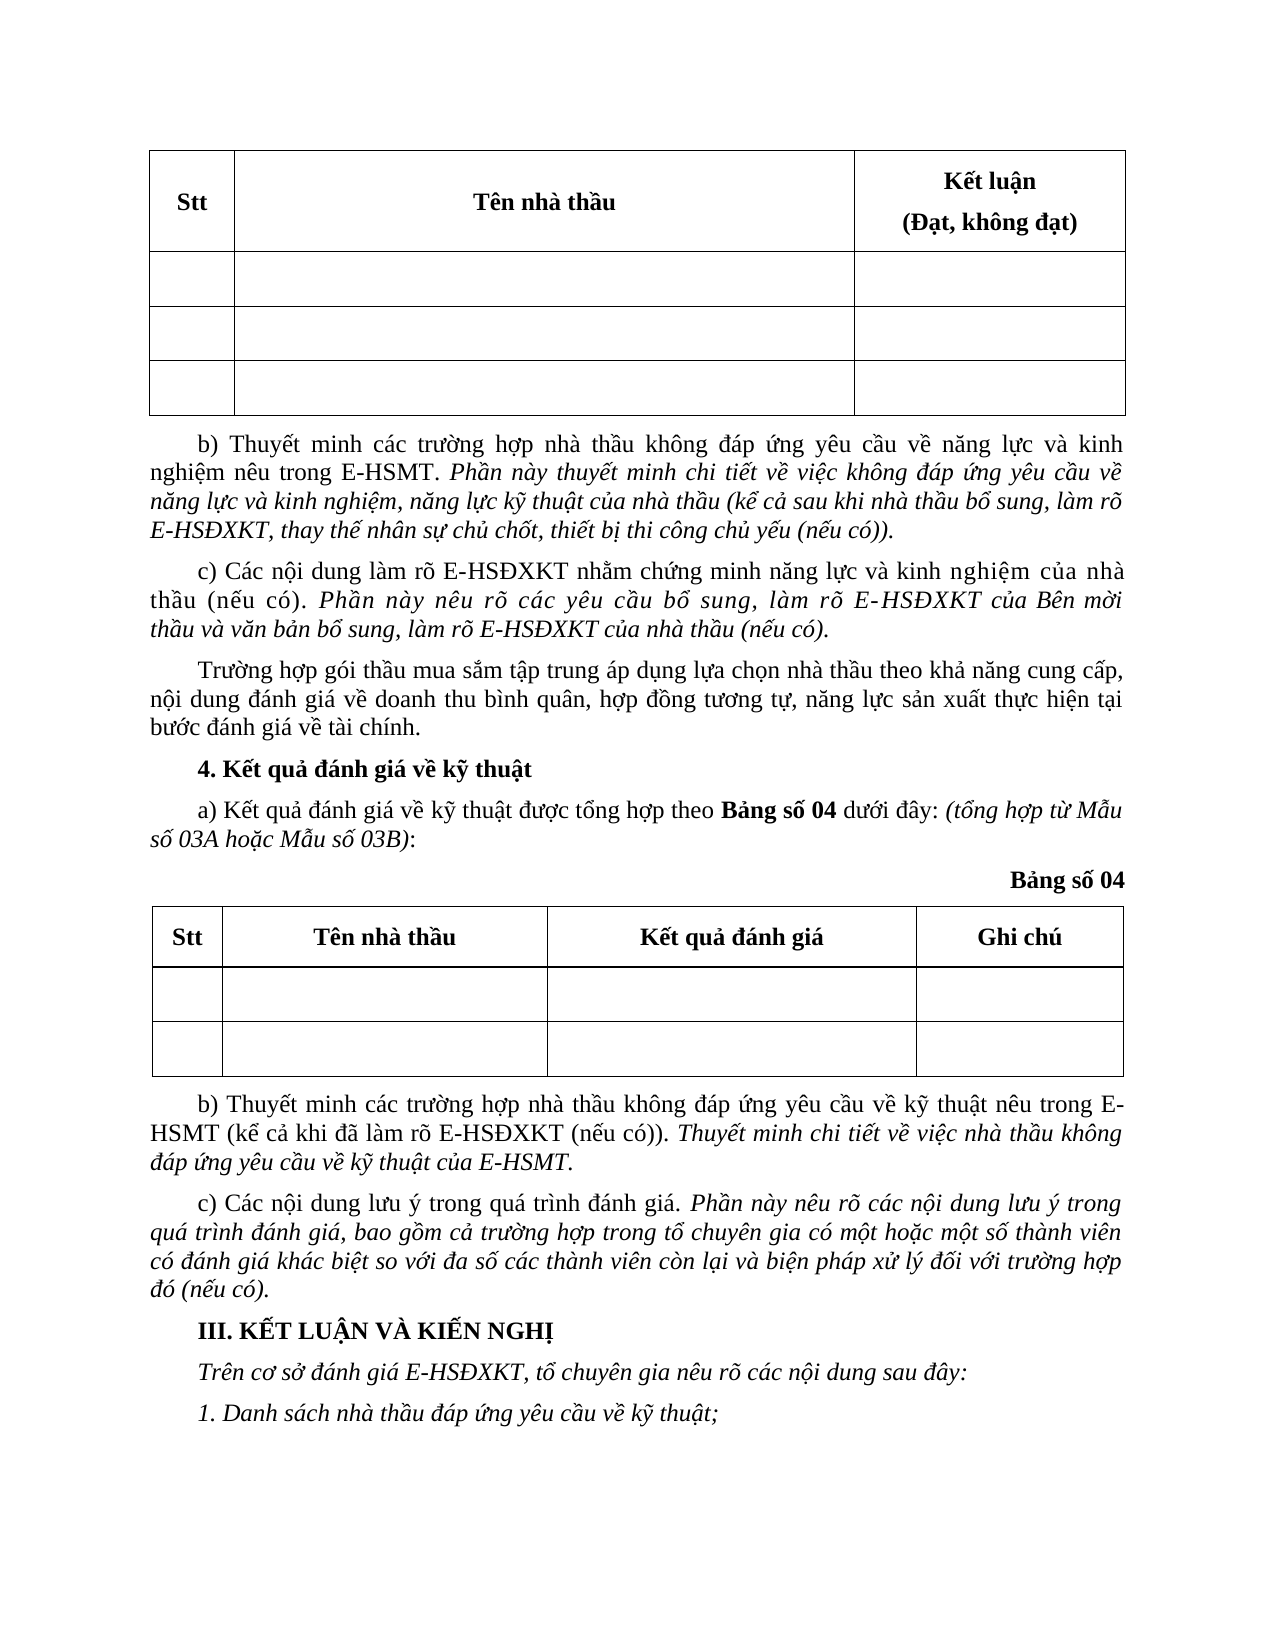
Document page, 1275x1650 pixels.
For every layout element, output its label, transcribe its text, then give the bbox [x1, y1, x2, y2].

text Bảng số 04 [150, 865, 1125, 894]
table_header Kết quả đánh giá [548, 907, 916, 966]
table_header Stt [153, 907, 222, 966]
table_cell [235, 361, 854, 415]
text b) Thuyết minh các trường hợp nhà thầu không đáp ứng yêu cầu về kỹ thuật nêu trong E-HSMT (kể cả khi đã làm rõ E-HSĐXKT (nếu có)). Thuyết minh chi tiết về việc nhà thầu không đáp ứng yêu cầu về kỹ thuật của E-HSMT. [150, 1089, 1125, 1176]
text c) Các nội dung lưu ý trong quá trình đánh giá. Phần này nêu rõ các nội dung lưu ý trong quá trình đánh giá, bao gồm cả trường hợp trong tổ chuyên gia có một hoặc một số thành viên có đánh giá khác biệt so với đa số các thành viên còn lại và biện pháp xử lý đối với trường hợp đó (nếu có). [150, 1188, 1125, 1303]
text Trường hợp gói thầu mua sắm tập trung áp dụng lựa chọn nhà thầu theo khả năng cung cấp, nội dung đánh giá về doanh thu bình quân, hợp đồng tương tự, năng lực sản xuất thực hiện tại bước đánh giá về tài chính. [150, 655, 1125, 741]
text 4. Kết quả đánh giá về kỹ thuật [150, 754, 1125, 782]
table_cell [150, 252, 234, 306]
table_cell [223, 968, 547, 1021]
text Trên cơ sở đánh giá E-HSĐXKT, tổ chuyên gia nêu rõ các nội dung sau đây: [150, 1357, 1125, 1386]
table_cell [153, 968, 222, 1021]
text III. KẾT LUẬN VÀ KIẾN NGHỊ [150, 1316, 1125, 1344]
table_cell [235, 307, 854, 360]
table_cell [153, 1022, 222, 1076]
text b) Thuyết minh các trường hợp nhà thầu không đáp ứng yêu cầu về năng lực và kinh nghiệm nêu trong E-HSMT. Phần này thuyết minh chi tiết về việc không đáp ứng yêu cầu về năng lực và kinh nghiệm, năng lực kỹ thuật của nhà thầu (kể cả sau khi nhà thầu bổ sung, làm rõ E-HSĐXKT, thay thế nhân sự chủ chốt, thiết bị thi công chủ yếu (nếu có)). [150, 429, 1125, 544]
table_header Kết luận (Đạt, không đạt) [855, 151, 1125, 251]
table_header Tên nhà thầu [235, 151, 854, 251]
table_header Tên nhà thầu [223, 907, 547, 966]
table_cell [223, 1022, 547, 1076]
table_cell [150, 361, 234, 415]
table_cell [917, 968, 1123, 1021]
table_header Ghi chú [917, 907, 1123, 966]
table_cell [150, 307, 234, 360]
text a) Kết quả đánh giá về kỹ thuật được tổng hợp theo Bảng số 04 dưới đây: (tổng hợp từ Mẫu số 03A hoặc Mẫu số 03B): [150, 795, 1125, 852]
table_cell [855, 307, 1125, 360]
table_cell [855, 361, 1125, 415]
text c) Các nội dung làm rõ E-HSĐXKT nhằm chứng minh năng lực và kinh nghiệm của nhà thầu (nếu có). Phần này nêu rõ các yêu cầu bổ sung, làm rõ E-HSĐXKT của Bên mời thầu và văn bản bổ sung, làm rõ E-HSĐXKT của nhà thầu (nếu có). [150, 556, 1125, 642]
table_cell [548, 1022, 916, 1076]
table_cell [855, 252, 1125, 306]
table_cell [548, 968, 916, 1021]
text 1. Danh sách nhà thầu đáp ứng yêu cầu về kỹ thuật; [197, 1398, 1125, 1427]
table_header Stt [150, 151, 234, 251]
table_cell [917, 1022, 1123, 1076]
table_cell [235, 252, 854, 306]
